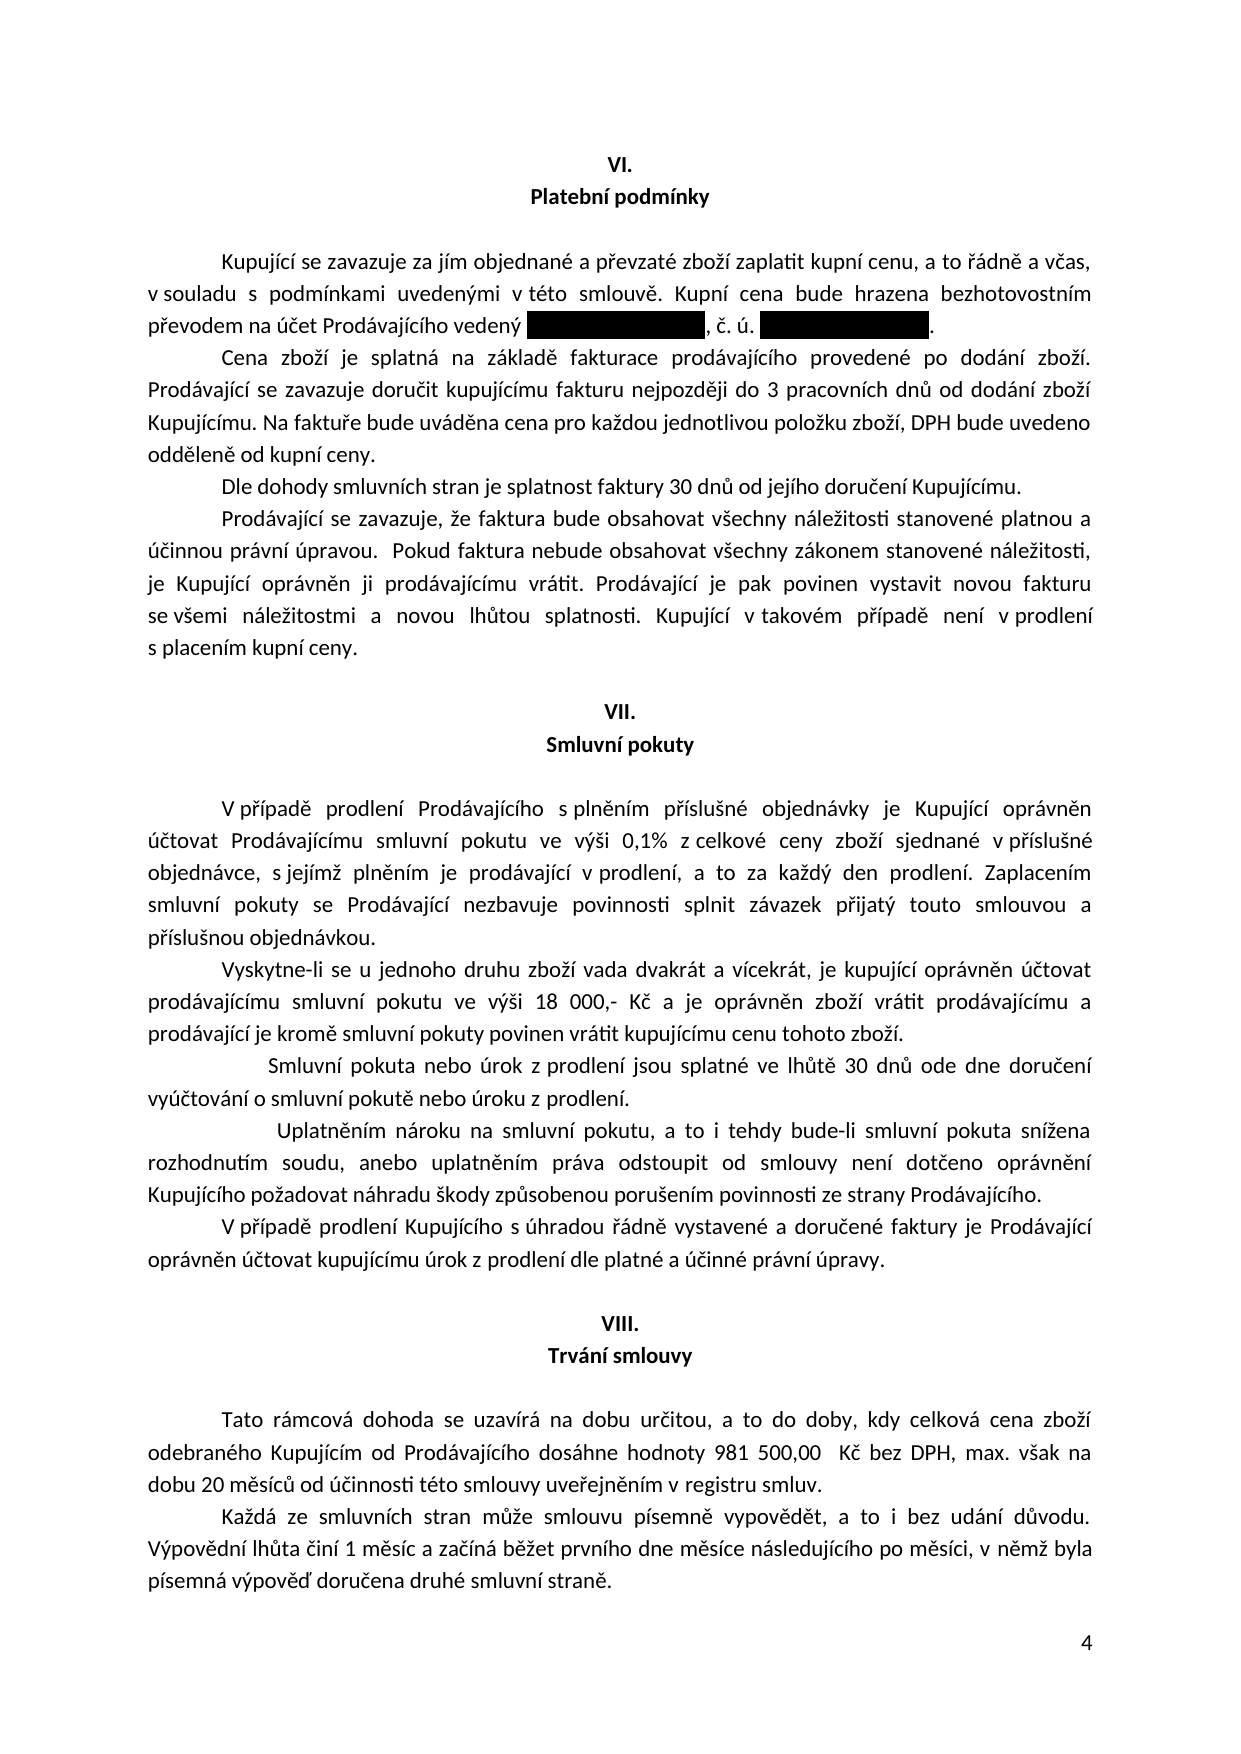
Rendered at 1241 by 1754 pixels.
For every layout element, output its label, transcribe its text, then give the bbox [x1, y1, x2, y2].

text Cena zboží je splatná na základě fakturace prodávajícího provedené po dodání zboží. Prodávající se zavazuje doručit kupujícímu fakturu nejpozději do 3 pracovních dnů od dodání zboží Kupujícímu. Na faktuře bude uváděna cena pro každou jednotlivou položku zboží, DPH bude uvedeno odděleně od kupní ceny. [148, 343, 1093, 468]
text V případě prodlení Prodávajícího s plněním příslušné objednávky je Kupující oprávněn účtovat Prodávajícímu smluvní pokutu ve výši 0,1% z celkové ceny zboží sjednané v příslušné objednávce, s jejímž plněním je prodávající v prodlení, a to za každý den prodlení. Zaplacením smluvní pokuty se Prodávající nezbavuje povinnosti splnit závazek přijatý touto smlouvou a příslušnou objednávkou. [148, 794, 1093, 951]
text Smluvní pokuta nebo úrok z prodlení jsou splatné ve lhůtě 30 dnů ode dne doručení vyúčtování o smluvní pokutě nebo úroku z prodlení. [148, 1052, 1093, 1112]
text Každá ze smluvních stran může smlouvu písemně vypovědět, a to i bez udání důvodu. Výpovědní lhůta činí 1 měsíc a začíná běžet prvního dne měsíce následujícího po měsíci, v němž byla písemná výpověď doručena druhé smluvní straně. [148, 1502, 1093, 1594]
text Platební podmínky [148, 182, 1093, 211]
text Smluvní pokuty [148, 730, 1093, 758]
text Kupující se zavazuje za jím objednané a převzaté zboží zaplatit kupní cenu, a to řádně a včas, v souladu s podmínkami uvedenými v této smlouvě. Kupní cena bude hrazena bezhotovostním převodem na účet Prodávajícího vedený xxxxxxxxxxxxxxxxxx, č. ú. xxxxxxxxxxxxxxxxx. [148, 247, 1093, 339]
text VI. [148, 150, 1093, 178]
text V případě prodlení Kupujícího s úhradou řádně vystavené a doručené faktury je Prodávající oprávněn účtovat kupujícímu úrok z prodlení dle platné a účinné právní úpravy. [148, 1212, 1093, 1273]
text Uplatněním nároku na smluvní pokutu, a to i tehdy bude-li smluvní pokuta snížena rozhodnutím soudu, anebo uplatněním práva odstoupit od smlouvy není dotčeno oprávnění Kupujícího požadovat náhradu škody způsobenou porušením povinnosti ze strany Prodávajícího. [148, 1116, 1093, 1208]
text Prodávající se zavazuje, že faktura bude obsahovat všechny náležitosti stanovené platnou a účinnou právní úpravou. Pokud faktura nebude obsahovat všechny zákonem stanovené náležitosti, je Kupující oprávněn ji prodávajícímu vrátit. Prodávající je pak povinen vystavit novou fakturu se všemi náležitostmi a novou lhůtou splatnosti. Kupující v takovém případě není v prodlení s placením kupní ceny. [148, 504, 1093, 661]
text Vyskytne-li se u jednoho druhu zboží vada dvakrát a vícekrát, je kupující oprávněn účtovat prodávajícímu smluvní pokutu ve výši 18 000,- Kč a je oprávněn zboží vrátit prodávajícímu a prodávající je kromě smluvní pokuty povinen vrátit kupujícímu cenu tohoto zboží. [148, 955, 1093, 1047]
text Dle dohody smluvních stran je splatnost faktury 30 dnů od jejího doručení Kupujícímu. [148, 472, 1093, 500]
text Trvání smlouvy [148, 1341, 1093, 1369]
text VII. [148, 697, 1093, 726]
text Tato rámcová dohoda se uzavírá na dobu určitou, a to do doby, kdy celková cena zboží odebraného Kupujícím od Prodávajícího dosáhne hodnoty 981 500,00 Kč bez DPH, max. však na dobu 20 měsíců od účinnosti této smlouvy uveřejněním v registru smluv. [148, 1406, 1093, 1498]
text VIII. [148, 1309, 1093, 1337]
